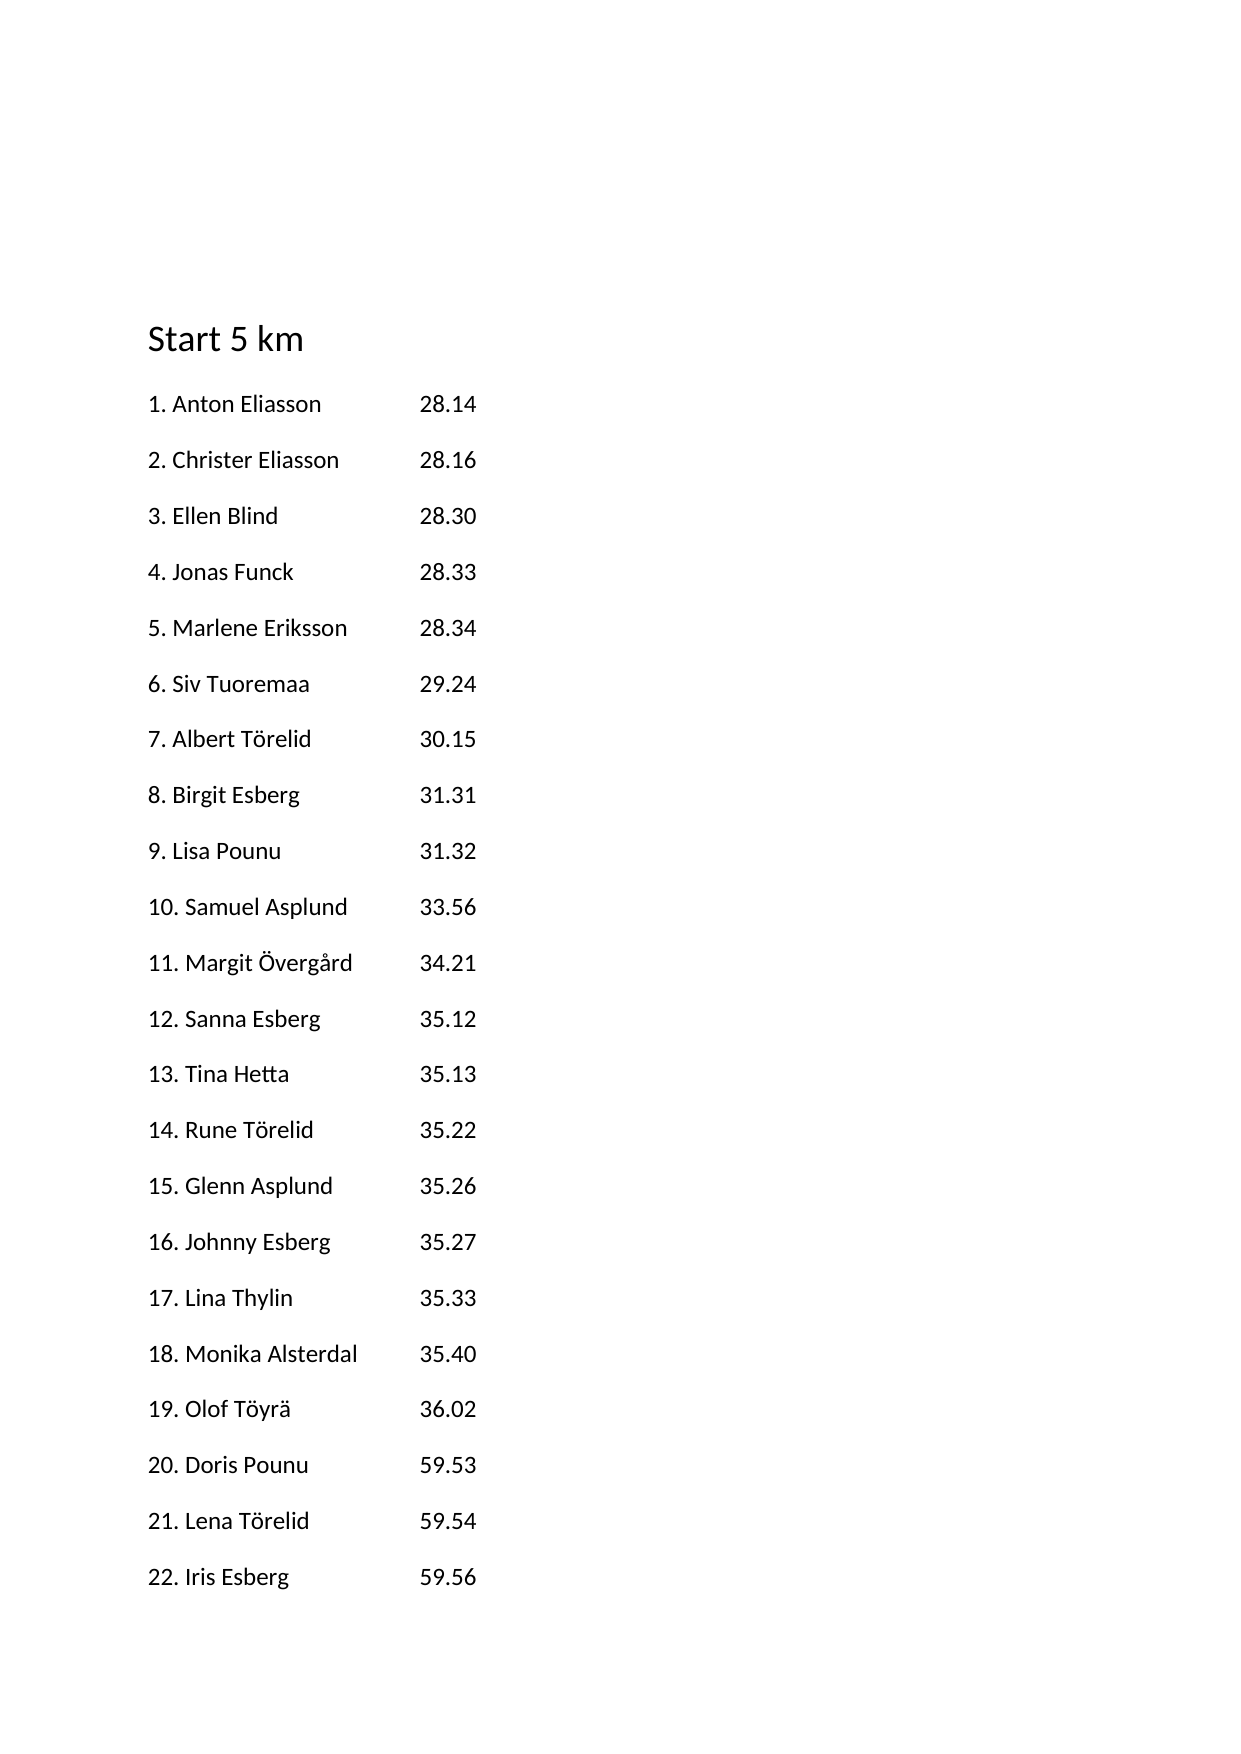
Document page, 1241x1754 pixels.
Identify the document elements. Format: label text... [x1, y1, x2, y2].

text 14. Rune Törelid 35.22 [148, 1114, 1093, 1145]
text 13. Tina Hetta 35.13 [148, 1059, 1093, 1089]
text 11. Margit Övergård 34.21 [148, 947, 1093, 977]
text 21. Lena Törelid 59.54 [148, 1505, 1093, 1536]
text 17. Lina Thylin 35.33 [148, 1282, 1093, 1312]
text 15. Glenn Asplund 35.26 [148, 1170, 1093, 1201]
text 10. Samuel Asplund 33.56 [148, 891, 1093, 922]
text 2. Christer Eliasson 28.16 [148, 444, 1093, 475]
text 22. Iris Esberg 59.56 [148, 1561, 1093, 1592]
text 9. Lisa Pounu 31.32 [148, 835, 1093, 866]
text 20. Doris Pounu 59.53 [148, 1449, 1093, 1480]
text 3. Ellen Blind 28.30 [148, 500, 1093, 531]
text 1. Anton Eliasson 28.14 [148, 389, 1093, 419]
text 5. Marlene Eriksson 28.34 [148, 612, 1093, 642]
text 8. Birgit Esberg 31.31 [148, 779, 1093, 810]
text 7. Albert Törelid 30.15 [148, 724, 1093, 754]
text 18. Monika Alsterdal 35.40 [148, 1338, 1093, 1368]
text 6. Siv Tuoremaa 29.24 [148, 668, 1093, 698]
text 19. Olof Töyrä 36.02 [148, 1394, 1093, 1424]
text Start 5 km [148, 315, 1093, 361]
text 4. Jonas Funck 28.33 [148, 556, 1093, 587]
text 12. Sanna Esberg 35.12 [148, 1003, 1093, 1033]
text 16. Johnny Esberg 35.27 [148, 1226, 1093, 1257]
